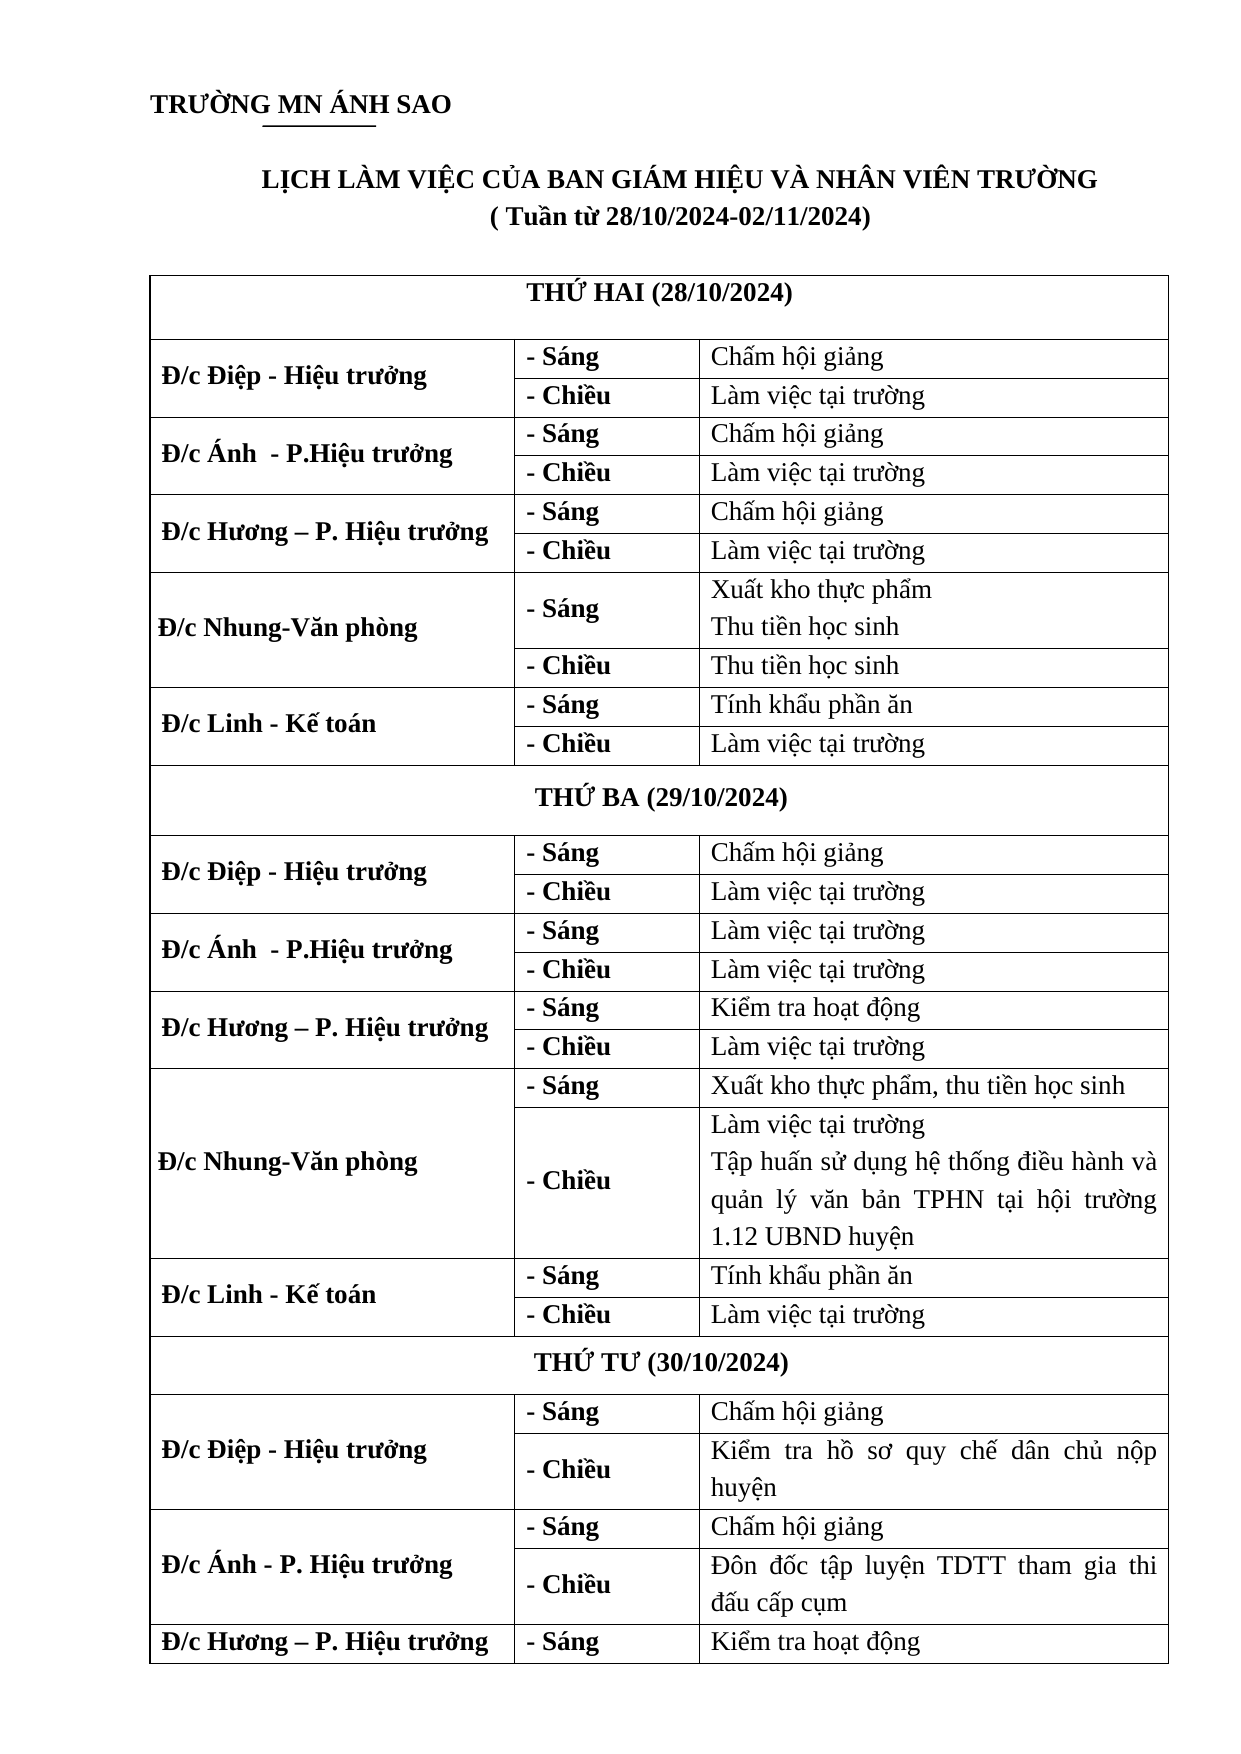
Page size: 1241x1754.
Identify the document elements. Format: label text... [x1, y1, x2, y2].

table_cell - Sáng [515, 836, 699, 874]
table_cell - Chiều [515, 649, 699, 687]
table_cell - Chiều [515, 727, 699, 765]
table_cell Đ/c Điệp - Hiệu trưởng [151, 836, 514, 913]
table_cell Đ/c Ánh - P.Hiệu trưởng [151, 914, 514, 991]
table_cell - Sáng [515, 418, 699, 455]
table_cell Chấm hội giảng [700, 1395, 1168, 1433]
table_cell - Chiều [515, 456, 699, 494]
table_header THỨ HAI (28/10/2024) [151, 276, 1168, 339]
table_cell Đ/c Nhung-Văn phòng [151, 1069, 514, 1258]
table_cell - Chiều [515, 1108, 699, 1258]
table_cell Làm việc tại trường [700, 1030, 1168, 1068]
table_cell - Chiều [515, 534, 699, 572]
table_cell - Chiều [515, 1549, 699, 1624]
table_cell Làm việc tại trường [700, 953, 1168, 991]
table_cell - Chiều [515, 1434, 699, 1509]
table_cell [151, 1625, 514, 1663]
table_cell Đ/c Ánh - P.Hiệu trưởng [151, 418, 514, 494]
table_cell - Sáng [515, 914, 699, 952]
table_cell Tính khẩu phần ăn [700, 1259, 1168, 1297]
table_cell Xuất kho thực phẩm, thu tiền học sinh [700, 1069, 1168, 1107]
table_cell - Chiều [515, 1298, 699, 1336]
table_cell THỨ TƯ (30/10/2024) [151, 1337, 1168, 1394]
table_cell - Chiều [515, 1030, 699, 1068]
table_cell Đ/c Hương – P. Hiệu trưởng [151, 992, 514, 1068]
table_cell Đôn đốc tập luyện TDTT tham gia thi đấu cấp cụm [700, 1549, 1168, 1624]
table_cell Chấm hội giảng [700, 340, 1168, 378]
table_cell Xuất kho thực phẩm Thu tiền học sinh [700, 573, 1168, 648]
table_cell Đ/c Linh - Kế toán [151, 1259, 514, 1336]
table_cell - Chiều [515, 875, 699, 913]
text ( Tuần từ 28/10/2024-02/11/2024) [150, 201, 1210, 232]
text LỊCH LÀM VIỆC CỦA BAN GIÁM HIỆU VÀ NHÂN VIÊN TRƯỜNG [150, 163, 1210, 194]
table_cell Đ/c Hương – P. Hiệu trưởng [151, 495, 514, 572]
table_cell - Sáng [515, 992, 699, 1029]
table_cell - Sáng [515, 1510, 699, 1548]
table_cell - Sáng [515, 495, 699, 533]
table_cell Đ/c Linh - Kế toán [151, 688, 514, 765]
table_cell Làm việc tại trường [700, 914, 1168, 952]
table_cell Kiểm tra hoạt động [700, 1625, 1168, 1663]
table_cell - Sáng [515, 1259, 699, 1297]
table_cell - Sáng [515, 340, 699, 378]
table_cell Kiểm tra hồ sơ quy chế dân chủ nộp huyện [700, 1434, 1168, 1509]
table_cell - Sáng [515, 688, 699, 726]
table_cell Làm việc tại trường [700, 534, 1168, 572]
table_cell Làm việc tại trường [700, 727, 1168, 765]
table_cell Làm việc tại trường [700, 1298, 1168, 1336]
table_cell - Sáng [515, 1069, 699, 1107]
table_cell Đ/c Ánh - P. Hiệu trưởng [151, 1510, 514, 1624]
table_cell Đ/c Điệp - Hiệu trưởng [151, 1395, 514, 1509]
table_cell Chấm hội giảng [700, 418, 1168, 455]
table_cell Chấm hội giảng [700, 836, 1168, 874]
table_cell Làm việc tại trường [700, 456, 1168, 494]
table_cell - Sáng [515, 1625, 699, 1663]
table_cell Đ/c Nhung-Văn phòng [151, 573, 514, 687]
table_cell Làm việc tại trường [700, 379, 1168, 417]
table_cell Tính khẩu phần ăn [700, 688, 1168, 726]
table_cell - Chiều [515, 953, 699, 991]
table_cell - Sáng [515, 573, 699, 648]
text TRƯỜNG MN ÁNH SAO [150, 89, 1210, 120]
table_cell - Sáng [515, 1395, 699, 1433]
table_cell Chấm hội giảng [700, 1510, 1168, 1548]
table_cell THỨ BA (29/10/2024) [151, 766, 1168, 835]
table_cell Kiểm tra hoạt động [700, 992, 1168, 1029]
table_cell Làm việc tại trường [700, 875, 1168, 913]
table_cell - Chiều [515, 379, 699, 417]
table_cell Chấm hội giảng [700, 495, 1168, 533]
table_cell Làm việc tại trường Tập huấn sử dụng hệ thống điều hành và quản lý văn bản TPHN tại hội trường 1.12 UBND huyện [700, 1108, 1168, 1258]
table_cell Thu tiền học sinh [700, 649, 1168, 687]
table_cell Đ/c Điệp - Hiệu trưởng [151, 340, 514, 417]
